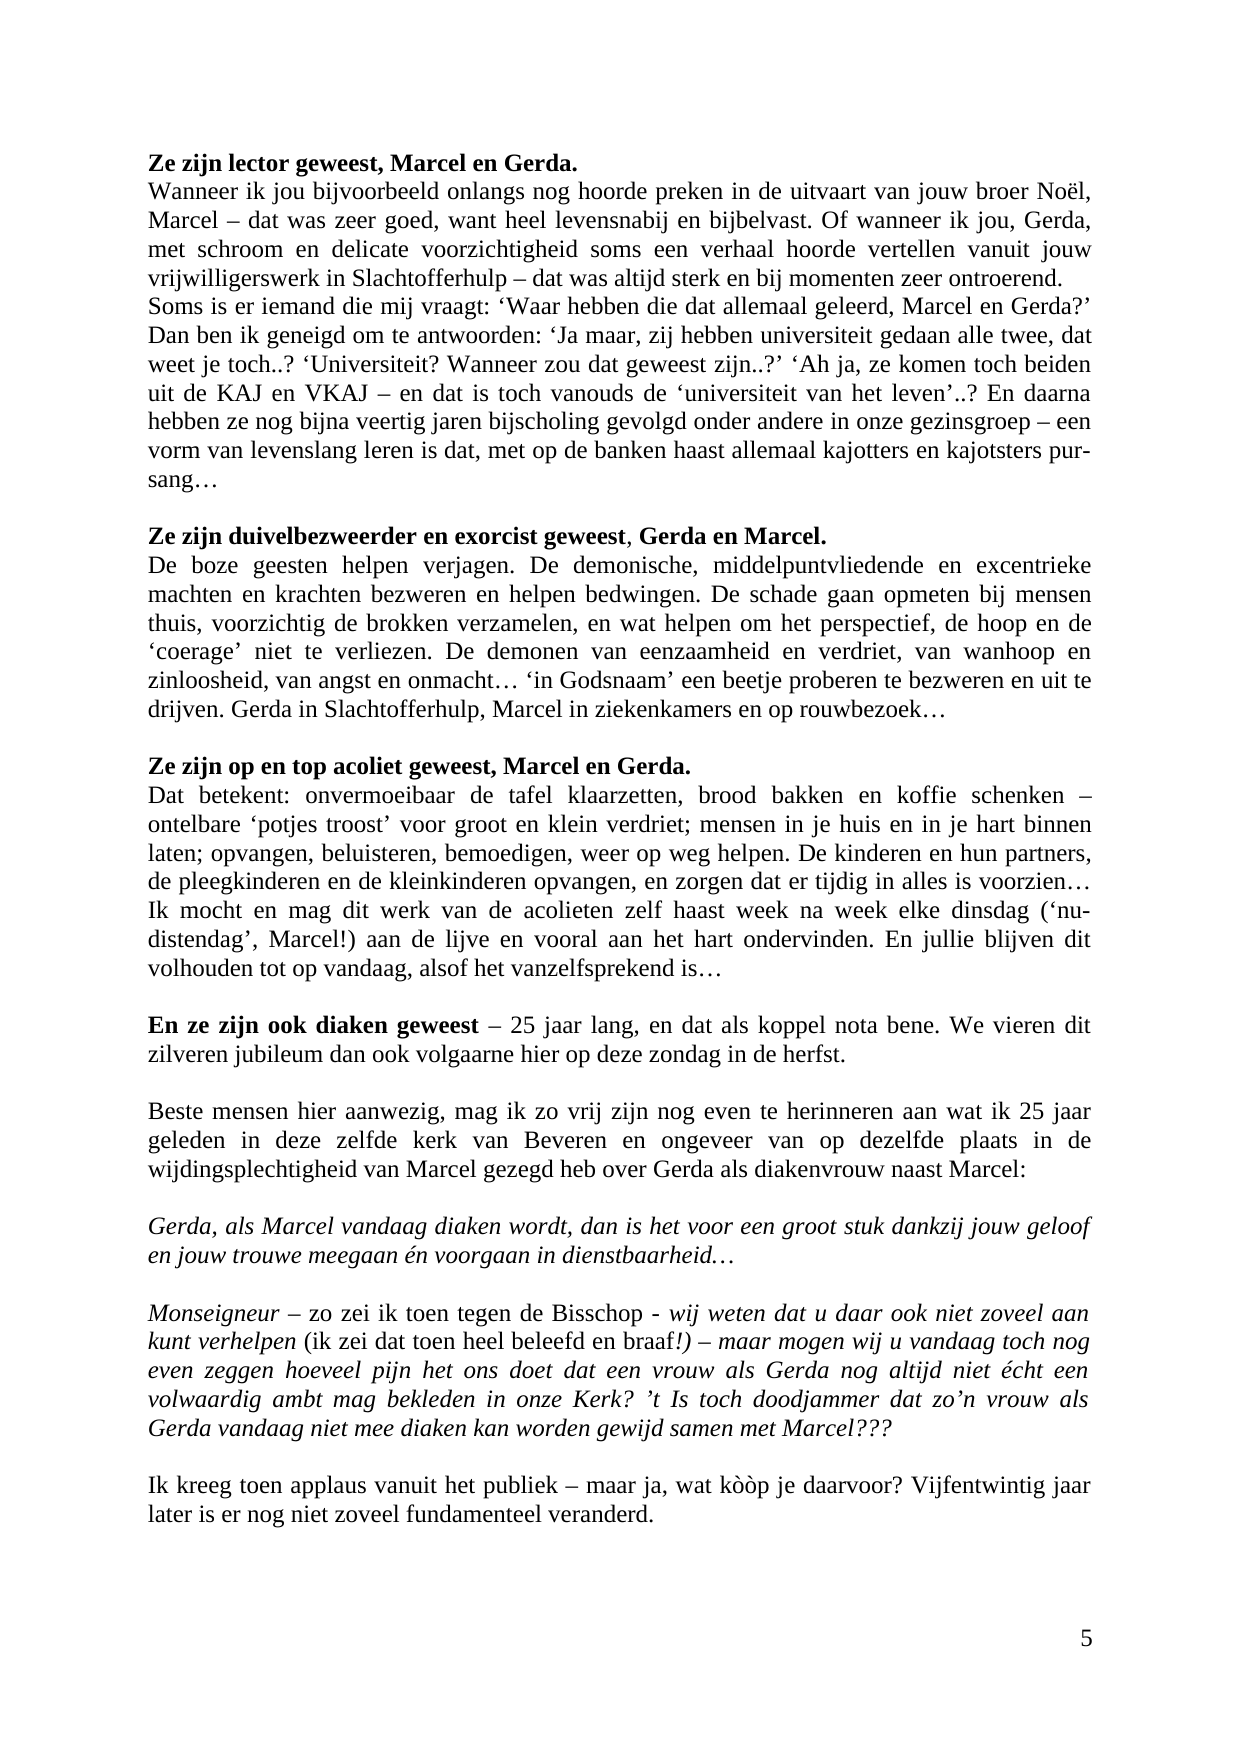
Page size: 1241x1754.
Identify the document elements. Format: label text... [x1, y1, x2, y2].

text Monseigneur – zo zei ik toen tegen de Bisschop - wij weten dat u daar ook niet zoveel aan kunt verhelpen (ik zei dat toen heel beleefd en braaf!) – maar mogen wij u vandaag toch nog even zeggen hoeveel pijn het ons doet dat een vrouw als Gerda nog altijd niet écht een volwaardig ambt mag bekleden in onze Kerk? ’t Is toch doodjammer dat zo’n vrouw als Gerda vandaag niet mee diaken kan worden gewijd samen met Marcel??? [148, 1298, 1093, 1441]
text Beste mensen hier aanwezig, mag ik zo vrij zijn nog even te herinneren aan wat ik 25 jaar geleden in deze zelfde kerk van Beveren en ongeveer van op dezelfde plaats in de wijdingsplechtigheid van Marcel gezegd heb over Gerda als diakenvrouw naast Marcel: [148, 1096, 1093, 1183]
text De boze geesten helpen verjagen. De demonische, middelpuntvliedende en excentrieke machten en krachten bezweren en helpen bedwingen. De schade gaan opmeten bij mensen thuis, voorzichtig de brokken verzamelen, en wat helpen om het perspectief, de hoop en de ‘coerage’ niet te verliezen. De demonen van eenzaamheid en verdriet, van wanhoop en zinloosheid, van angst en onmacht… ‘in Godsnaam’ een beetje proberen te bezweren en uit te drijven. Gerda in Slachtofferhulp, Marcel in ziekenkamers en op rouwbezoek… [148, 550, 1093, 723]
text En ze zijn ook diaken geweest – 25 jaar lang, en dat als koppel nota bene. We vieren dit zilveren jubileum dan ook volgaarne hier op deze zondag in de herfst. [148, 1010, 1093, 1068]
text Ze zijn lector geweest, Marcel en Gerda. [148, 148, 1093, 176]
text Ze zijn duivelbezweerder en exorcist geweest, Gerda en Marcel. [148, 521, 1093, 550]
text Wanneer ik jou bijvoorbeeld onlangs nog hoorde preken in de uitvaart van jouw broer Noël, Marcel – dat was zeer goed, want heel levensnabij en bijbelvast. Of wanneer ik jou, Gerda, met schroom en delicate voorzichtigheid soms een verhaal hoorde vertellen vanuit jouw vrijwilligerswerk in Slachtofferhulp – dat was altijd sterk en bij momenten zeer ontroerend. [148, 176, 1093, 291]
text Soms is er iemand die mij vraagt: ‘Waar hebben die dat allemaal geleerd, Marcel en Gerda?’ Dan ben ik geneigd om te antwoorden: ‘Ja maar, zij hebben universiteit gedaan alle twee, dat weet je toch..? ‘Universiteit? Wanneer zou dat geweest zijn..?’ ‘Ah ja, ze komen toch beiden uit de KAJ en VKAJ – en dat is toch vanouds de ‘universiteit van het leven’..? En daarna hebben ze nog bijna veertig jaren bijscholing gevolgd onder andere in onze gezinsgroep – een vorm van levenslang leren is dat, met op de banken haast allemaal kajotters en kajotsters pur-sang… [148, 291, 1093, 493]
text Ik kreeg toen applaus vanuit het publiek – maar ja, wat kòòp je daarvoor? Vijfentwintig jaar later is er nog niet zoveel fundamenteel veranderd. [148, 1470, 1093, 1528]
text Ze zijn op en top acoliet geweest, Marcel en Gerda. [148, 751, 1093, 780]
text Dat betekent: onvermoeibaar de tafel klaarzetten, brood bakken en koffie schenken – ontelbare ‘potjes troost’ voor groot en klein verdriet; mensen in je huis en in je hart binnen laten; opvangen, beluisteren, bemoedigen, weer op weg helpen. De kinderen en hun partners, de pleegkinderen en de kleinkinderen opvangen, en zorgen dat er tijdig in alles is voorzien… Ik mocht en mag dit werk van de acolieten zelf haast week na week elke dinsdag (‘nu-distendag’, Marcel!) aan de lijve en vooral aan het hart ondervinden. En jullie blijven dit volhouden tot op vandaag, alsof het vanzelfsprekend is… [148, 780, 1093, 981]
text Gerda, als Marcel vandaag diaken wordt, dan is het voor een groot stuk dankzij jouw geloof en jouw trouwe meegaan én voorgaan in dienstbaarheid… [148, 1211, 1093, 1269]
